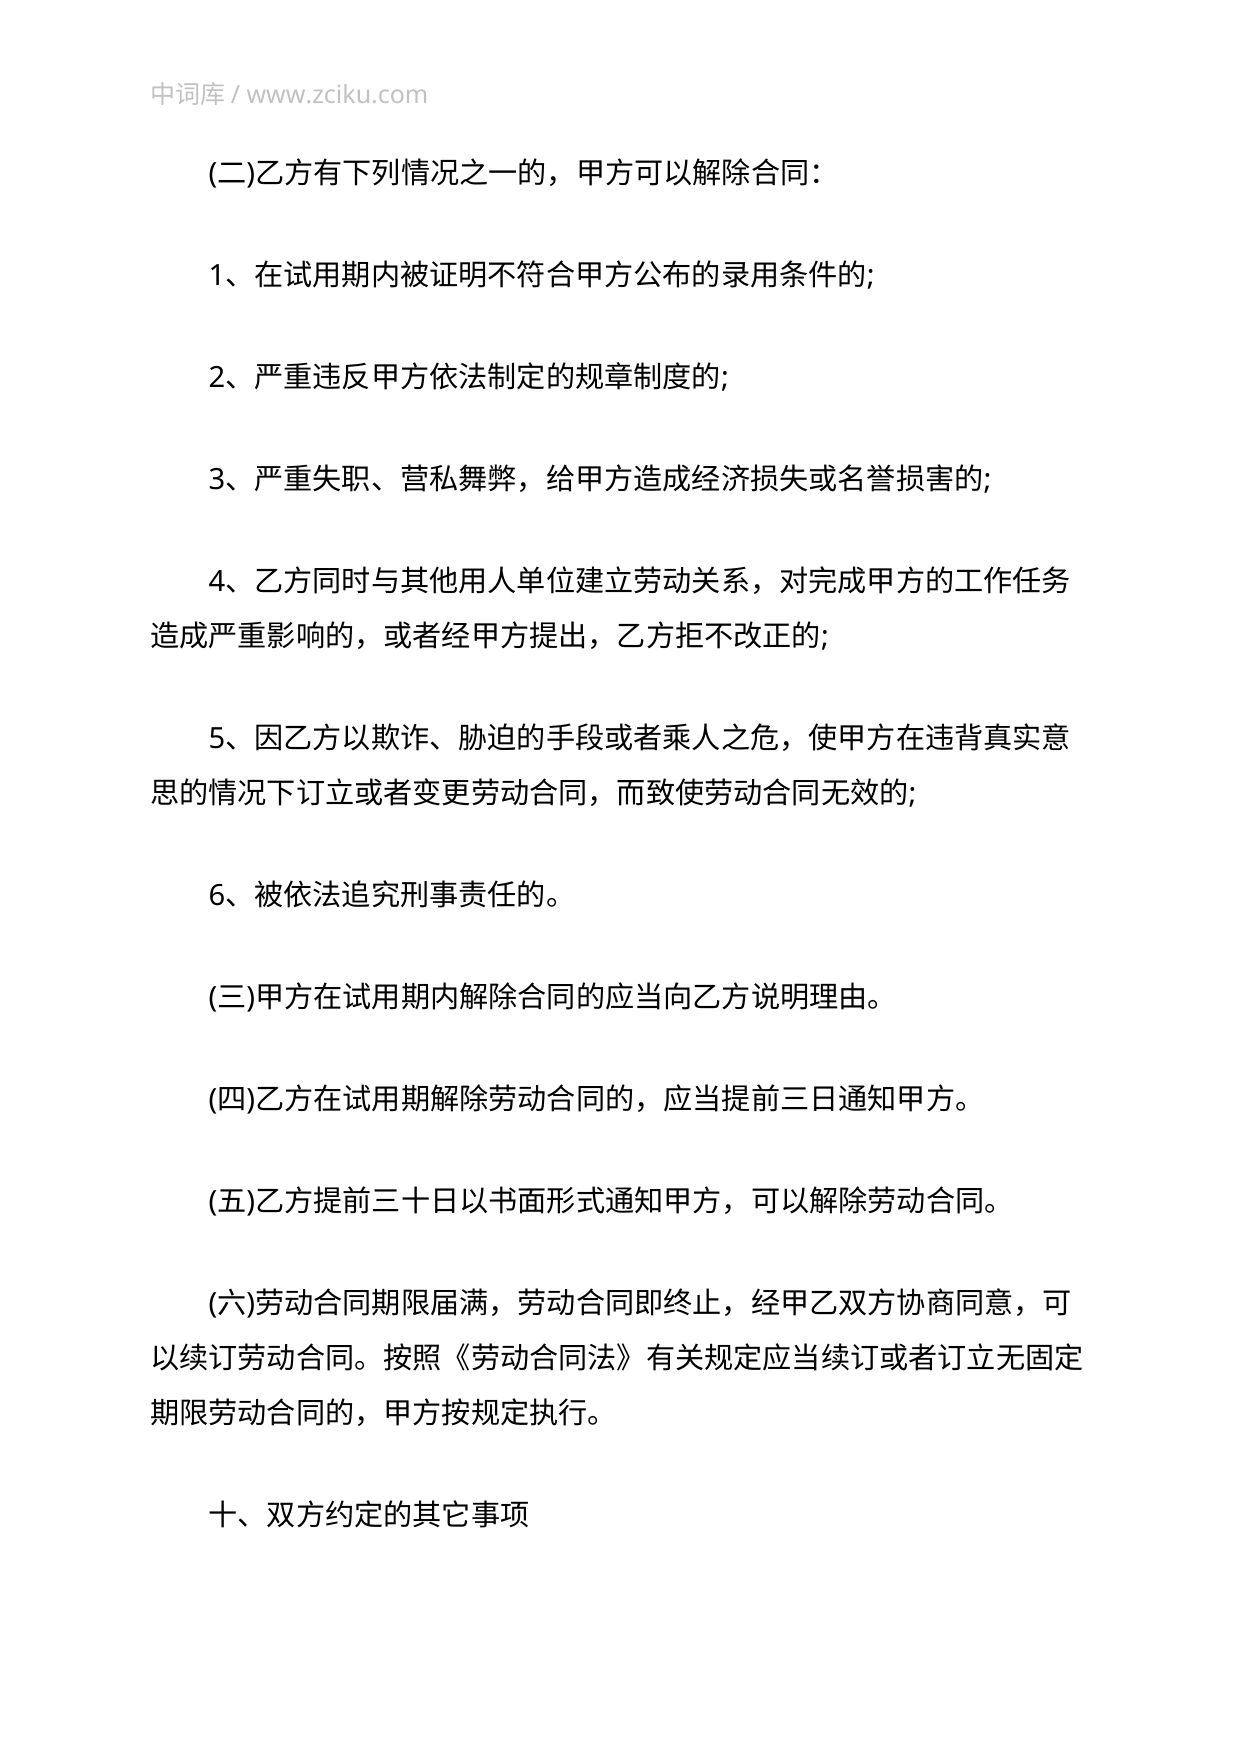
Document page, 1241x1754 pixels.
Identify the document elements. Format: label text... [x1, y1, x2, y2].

text (二)乙方有下列情况之一的，甲方可以解除合同： [150, 150, 1090, 192]
text 十、双方约定的其它事项 [150, 1491, 1090, 1534]
text (六)劳动合同期限届满，劳动合同即终止，经甲乙双方协商同意，可以续订劳动合同。按照《劳动合同法》有关规定应当续订或者订立无固定期限劳动合同的，甲方按规定执行。 [150, 1280, 1090, 1432]
text 5、因乙方以欺诈、胁迫的手段或者乘人之危，使甲方在违背真实意思的情况下订立或者变更劳动合同，而致使劳动合同无效的; [150, 715, 1090, 812]
text 2、严重违反甲方依法制定的规章制度的; [150, 354, 1090, 396]
text (四)乙方在试用期解除劳动合同的，应当提前三日通知甲方。 [150, 1076, 1090, 1118]
text (五)乙方提前三十日以书面形式通知甲方，可以解除劳动合同。 [150, 1178, 1090, 1220]
text (三)甲方在试用期内解除合同的应当向乙方说明理由。 [150, 974, 1090, 1016]
text 3、严重失职、营私舞弊，给甲方造成经济损失或名誉损害的; [150, 456, 1090, 498]
text 6、被依法追究刑事责任的。 [150, 872, 1090, 914]
text 1、在试用期内被证明不符合甲方公布的录用条件的; [150, 252, 1090, 294]
text 4、乙方同时与其他用人单位建立劳动关系，对完成甲方的工作任务造成严重影响的，或者经甲方提出，乙方拒不改正的; [150, 558, 1090, 655]
